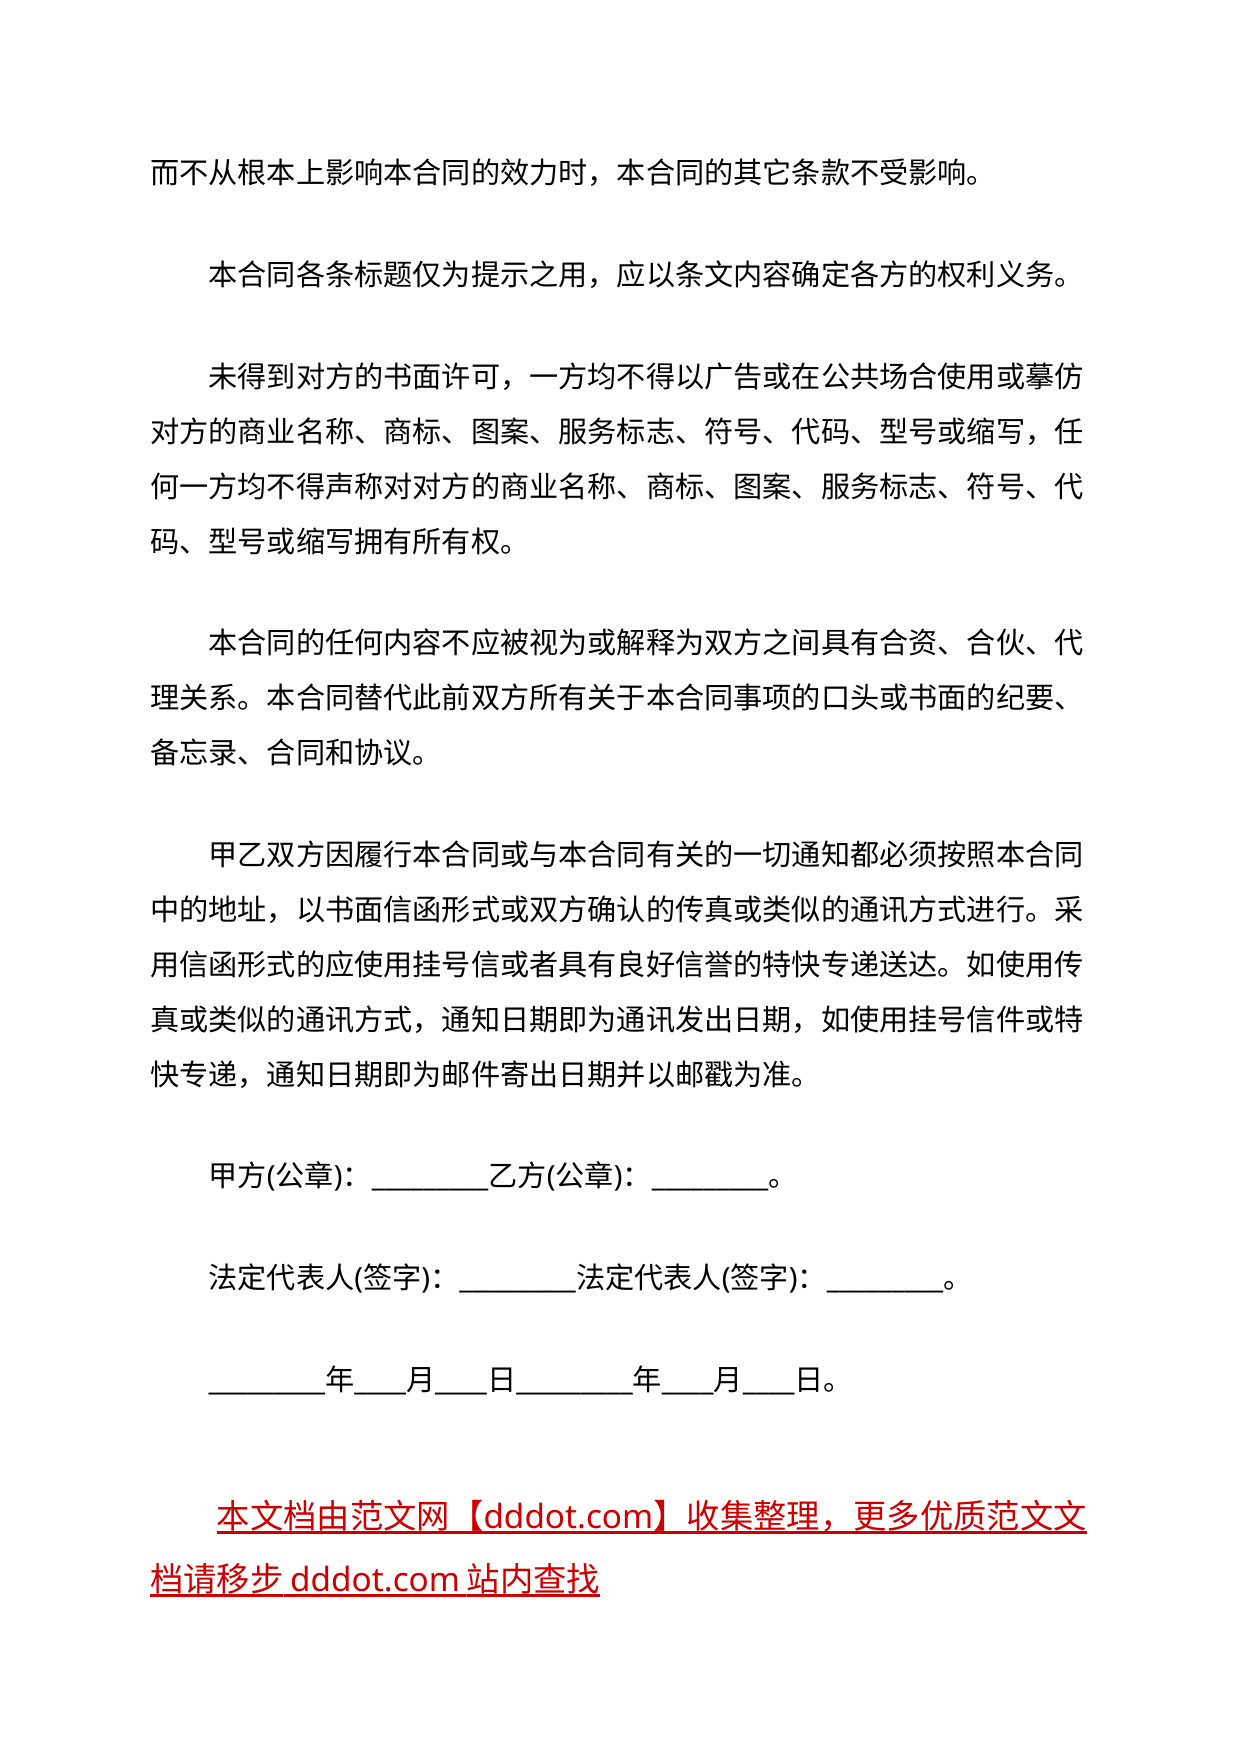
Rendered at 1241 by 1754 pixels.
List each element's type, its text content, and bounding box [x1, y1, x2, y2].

text 甲方(公章)：_________乙方(公章)：_________。 [150, 1153, 1090, 1195]
text 甲乙双方因履行本合同或与本合同有关的一切通知都必须按照本合同中的地址，以书面信函形式或双方确认的传真或类似的通讯方式进行。采用信函形式的应使用挂号信或者具有良好信誉的特快专递送达。如使用传真或类似的通讯方式，通知日期即为通讯发出日期，如使用挂号信件或特快专递，通知日期即为邮件寄出日期并以邮戳为准。 [150, 832, 1090, 1093]
text 本合同的任何内容不应被视为或解释为双方之间具有合资、合伙、代理关系。本合同替代此前双方所有关于本合同事项的口头或书面的纪要、备忘录、合同和协议。 [150, 620, 1090, 772]
text 法定代表人(签字)：_________法定代表人(签字)：_________。 [150, 1255, 1090, 1297]
text 本合同各条标题仅为提示之用，应以条文内容确定各方的权利义务。 [150, 252, 1090, 294]
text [150, 150, 1090, 192]
text 未得到对方的书面许可，一方均不得以广告或在公共场合使用或摹仿对方的商业名称、商标、图案、服务标志、符号、代码、型号或缩写，任何一方均不得声称对对方的商业名称、商标、图案、服务标志、符号、代码、型号或缩写拥有所有权。 [150, 353, 1090, 561]
text _________年____月____日_________年____月____日。 [150, 1357, 1090, 1399]
text 本文档由范文网【dddot.com】收集整理，更多优质范文文档请移步dddot.com站内查找 [150, 1490, 1090, 1601]
